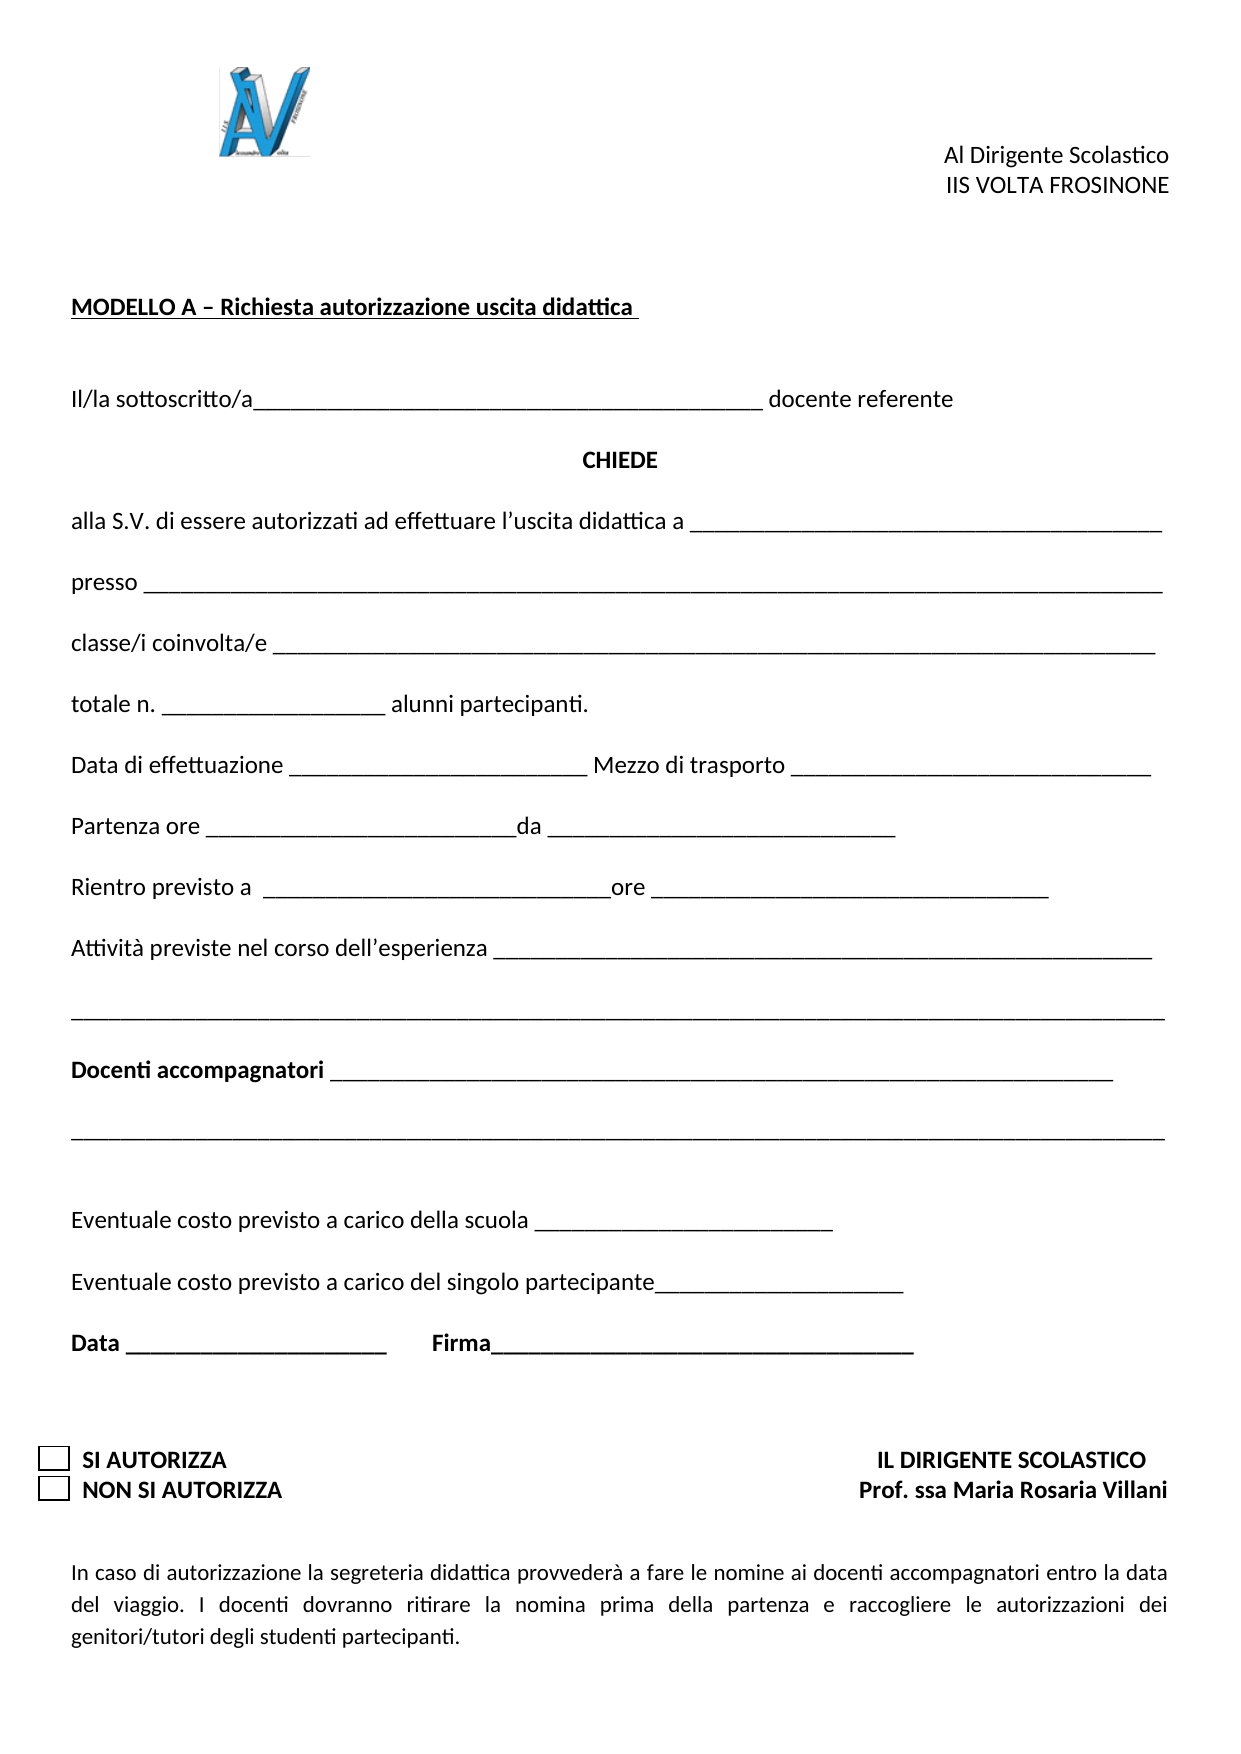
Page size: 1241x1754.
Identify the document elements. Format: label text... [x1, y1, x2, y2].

text Data di effettuazione ________________________ Mezzo di trasporto _____________________________ [71, 749, 1169, 780]
text Data _____________________ Firma__________________________________ [71, 1327, 1169, 1357]
text Eventuale costo previsto a carico del singolo partecipante____________________ [71, 1266, 1169, 1296]
text IIS VOLTA FROSINONE [71, 169, 1169, 200]
text Al Dirigente Scolastico [71, 139, 1169, 169]
text presso __________________________________________________________________________________ [71, 566, 1169, 597]
text classe/i coinvolta/e _______________________________________________________________________ [71, 627, 1169, 658]
text Eventuale costo previsto a carico della scuola ________________________ [71, 1204, 1169, 1235]
text Partenza ore _________________________da ____________________________ [71, 810, 1169, 841]
text CHIEDE [71, 444, 1169, 474]
text Il/la sottoscritto/a_________________________________________ docente referente [71, 383, 1169, 413]
text alla S.V. di essere autorizzati ad effettuare l’uscita didattica a ______________________________________ [71, 505, 1169, 536]
text ________________________________________________________________________________________ [71, 993, 1169, 1024]
text MODELLO A – Richiesta autorizzazione uscita didattica [71, 291, 1169, 322]
text SI AUTORIZZA IL DIRIGENTE SCOLASTICO [71, 1444, 1169, 1474]
picture [218, 67, 310, 158]
text Rientro previsto a ____________________________ore ________________________________ [71, 871, 1169, 902]
text NON SI AUTORIZZA Prof. ssa Maria Rosaria Villani [71, 1474, 1169, 1505]
text totale n. __________________ alunni partecipanti. [71, 688, 1169, 719]
text In caso di autorizzazione la segreteria didattica provvederà a fare le nomine ai docenti accompagnatori entro la data del viaggio. I docenti dovranno ritirare la nomina prima della partenza e raccogliere le autorizzazioni dei genitori/tutori degli studenti partecipanti. [71, 1558, 1169, 1650]
text Docenti accompagnatori _______________________________________________________________ [71, 1054, 1169, 1085]
text ________________________________________________________________________________________ [71, 1113, 1169, 1143]
text Attività previste nel corso dell’esperienza _____________________________________________________ [71, 932, 1169, 963]
